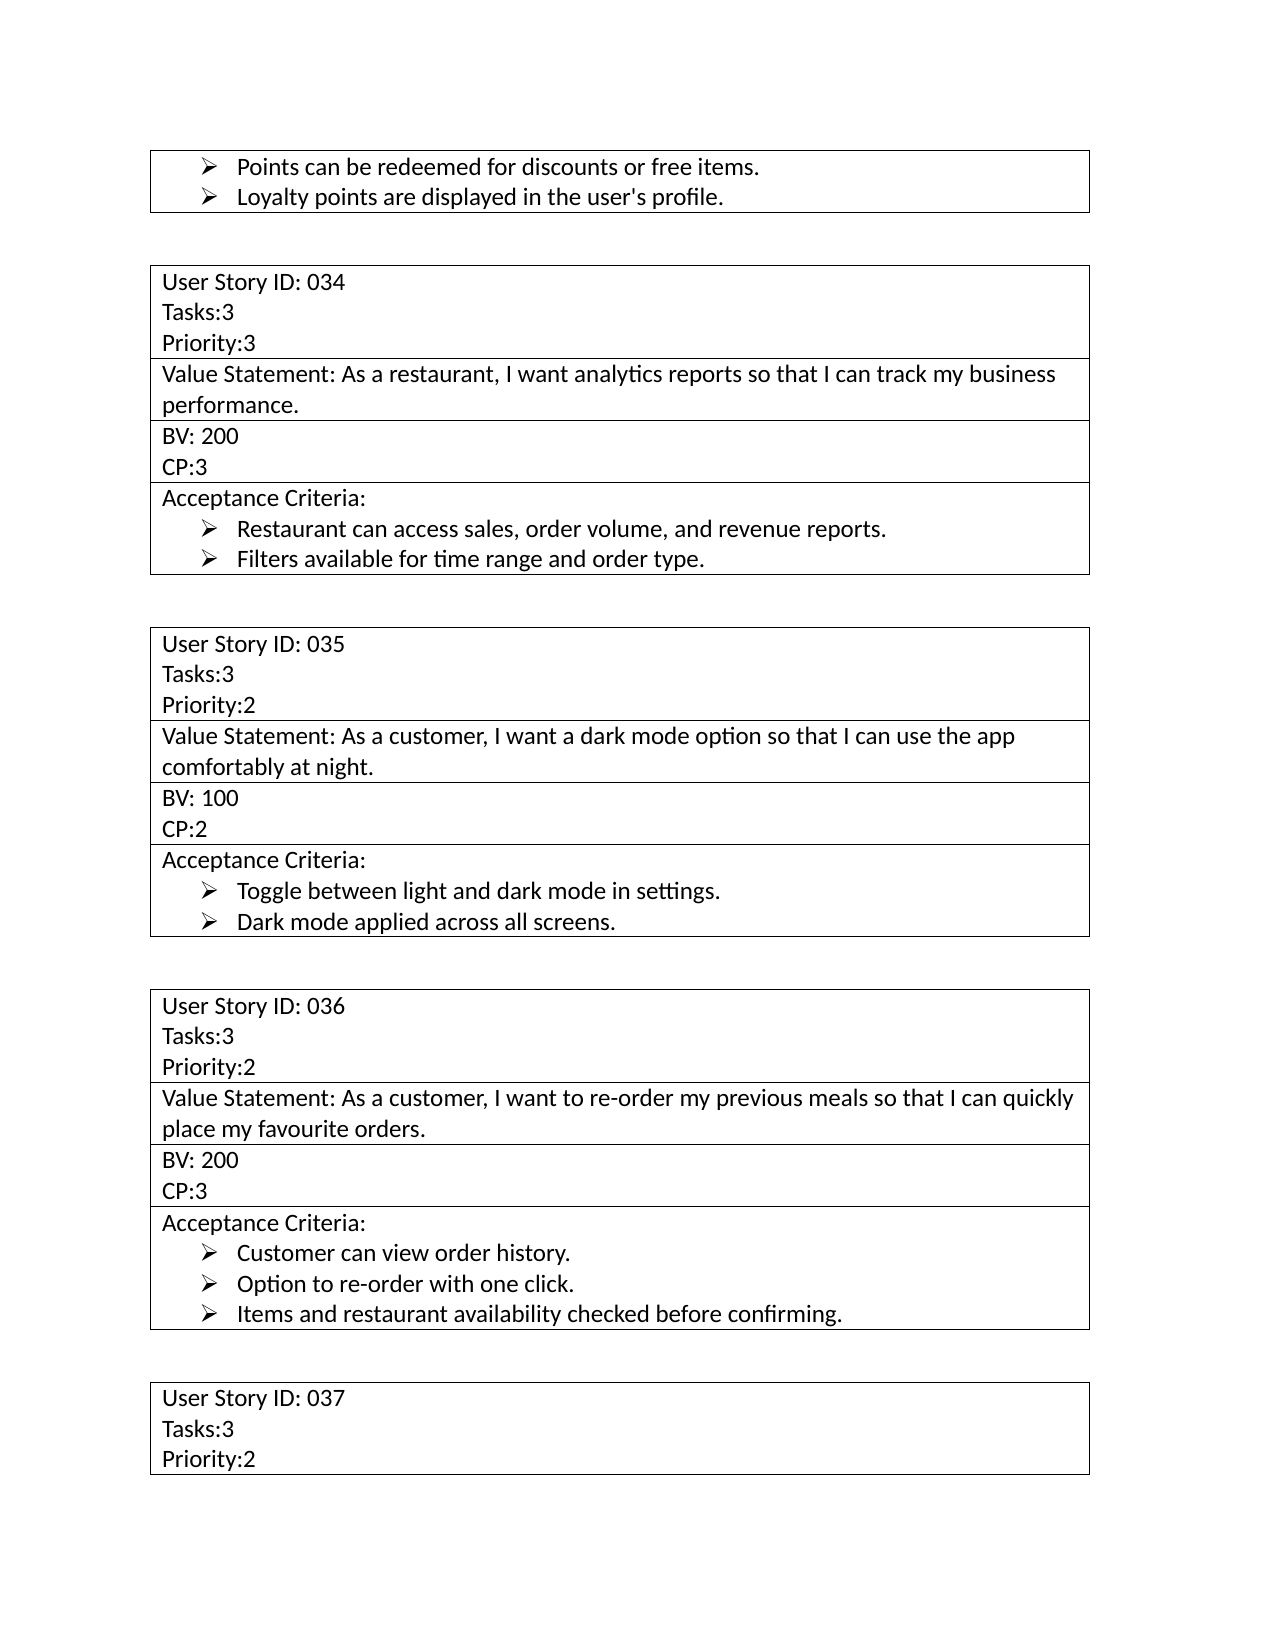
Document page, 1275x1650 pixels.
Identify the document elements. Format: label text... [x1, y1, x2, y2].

table_header User Story ID: 036 Tasks:3 Priority:2 [151, 990, 1089, 1082]
table_cell Acceptance Criteria: Restaurant can access sales, order volume, and revenue reports. Filters available for time range and order type. [151, 483, 1089, 574]
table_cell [151, 151, 1089, 212]
table_header User Story ID: 035 Tasks:3 Priority:2 [151, 628, 1089, 719]
table_cell BV: 200 CP:3 [151, 1145, 1089, 1206]
table_cell Value Statement: As a customer, I want a dark mode option so that I can use the app comfortably at night. [151, 721, 1089, 782]
table_cell BV: 200 CP:3 [151, 421, 1089, 482]
table_header User Story ID: 034 Tasks:3 Priority:3 [151, 266, 1089, 357]
table_cell Acceptance Criteria: Toggle between light and dark mode in settings. Dark mode applied across all screens. [151, 845, 1089, 936]
table_cell Value Statement: As a restaurant, I want analytics reports so that I can track my business performance. [151, 359, 1089, 419]
table_cell Acceptance Criteria: Customer can view order history. Option to re-order with one click. Items and restaurant availability checked before confirming. [151, 1207, 1089, 1329]
table_cell BV: 100 CP:2 [151, 783, 1089, 844]
table_cell Value Statement: As a customer, I want to re-order my previous meals so that I can quickly place my favourite orders. [151, 1083, 1089, 1144]
table_header User Story ID: 037 Tasks:3 Priority:2 [151, 1383, 1089, 1474]
